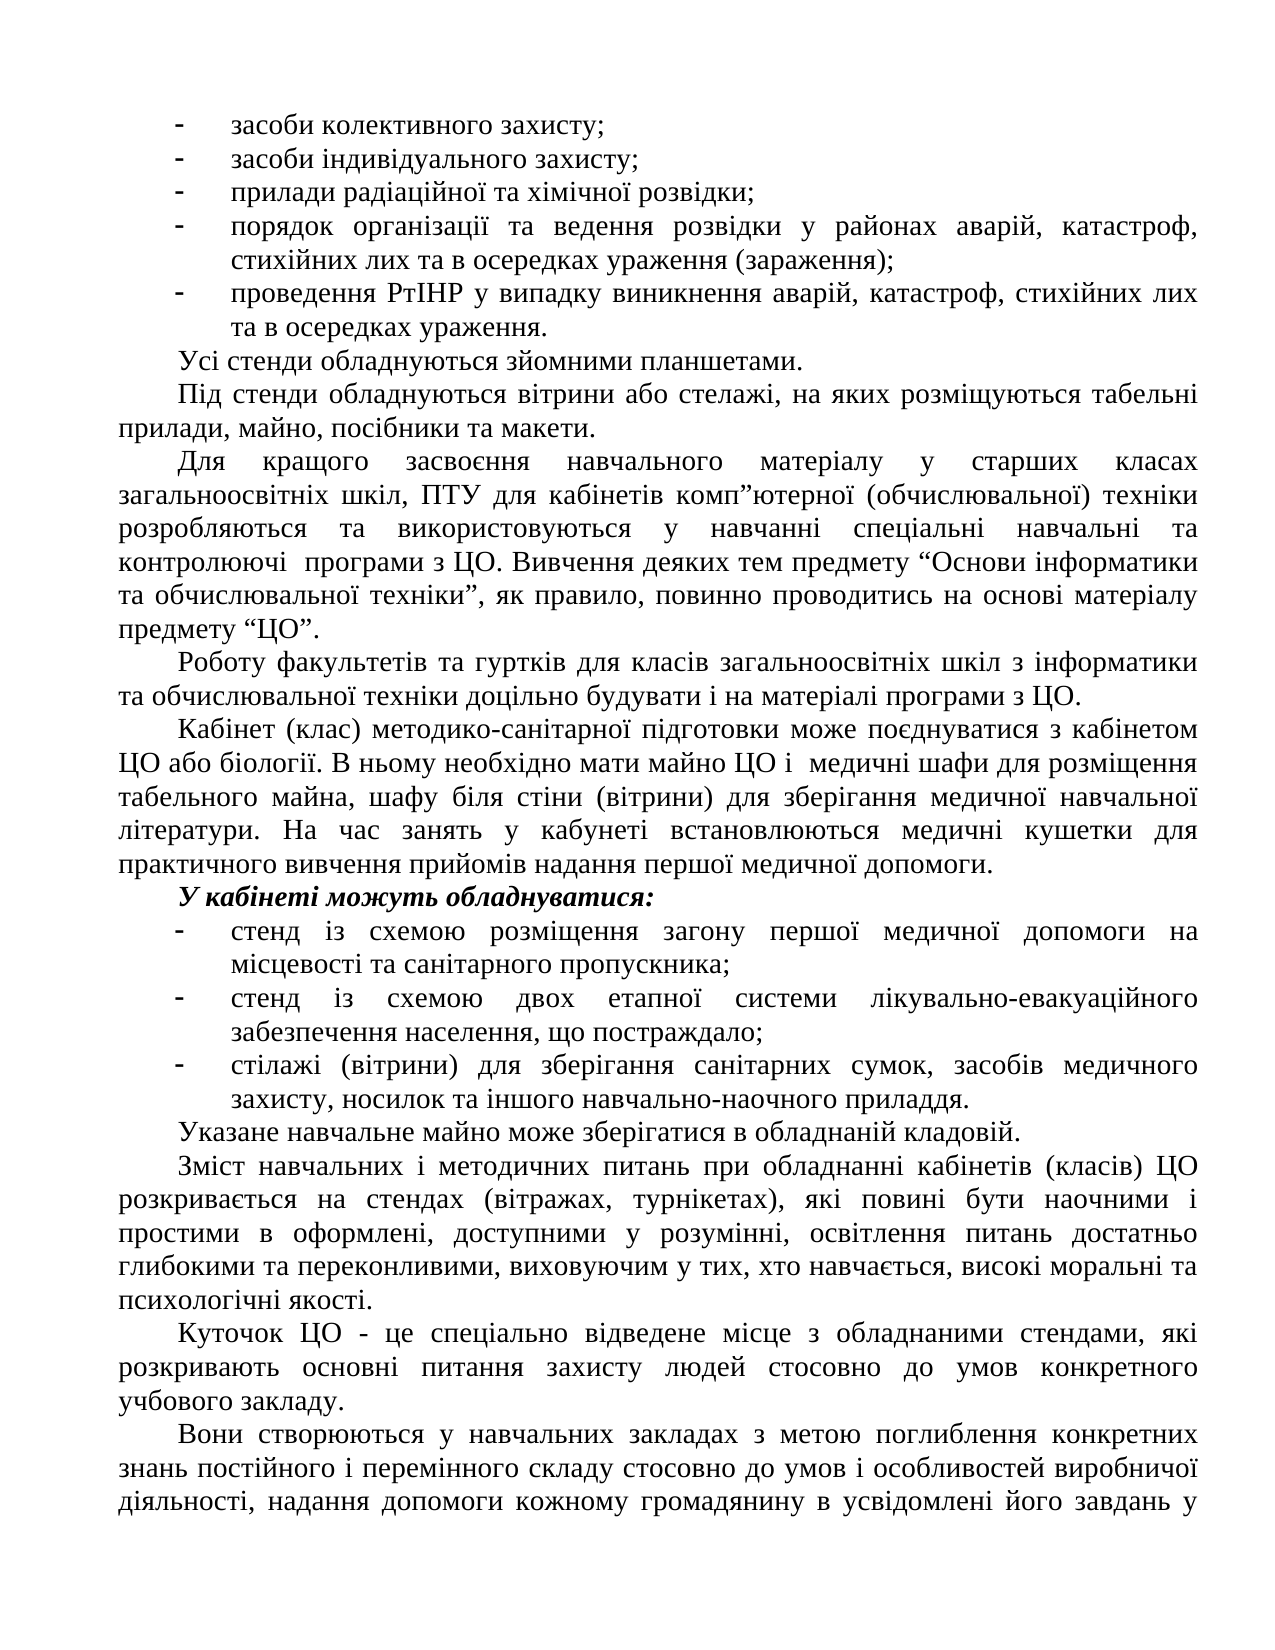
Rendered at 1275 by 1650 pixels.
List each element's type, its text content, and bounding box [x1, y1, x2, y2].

list засоби колективного захисту; [174, 107, 1200, 141]
list засоби індивідуального захисту; [174, 141, 1200, 174]
text Указане навчальне майно може зберігатися в обладнаній кладовій. [118, 1114, 1200, 1148]
text Зміст навчальних і методичних питань при обладнанні кабінетів (класів) ЦО розкривається на стендах (вітражах, турнікетах), які повині бути наочними і простими в оформлені, доступними у розумінні, освітлення питань достатньо глибокими та переконливими, виховуючим у тих, хто навчається, високі моральні та психологічні якості. [118, 1148, 1200, 1316]
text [118, 1416, 1200, 1517]
text Усі стенди обладнуються зйомними планшетами. [118, 343, 1200, 376]
text Для кращого засвоєння навчального матеріалу у старших класах загальноосвітніх шкіл, ПТУ для кабінетів комп”ютерної (обчислювальної) техніки розробляються та використовуються у навчанні спеціальні навчальні та контролюючі програми з ЦО. Вивчення деяких тем предмету “Основи інформатики та обчислювальної техніки”, як правило, повинно проводитись на основі матеріалу предмету “ЦО”. [118, 443, 1200, 644]
list стілажі (вітрини) для зберігання санітарних сумок, засобів медичного захисту, носилок та іншого навчально-наочного приладдя. [174, 1047, 1200, 1114]
text Під стенди обладнуються вітрини або стелажі, на яких розміщуються табельні прилади, майно, посібники та макети. [118, 376, 1200, 443]
list прилади радіаційної та хімічної розвідки; [174, 174, 1200, 208]
text Роботу факультетів та гуртків для класів загальноосвітніх шкіл з інформатики та обчислювальної техніки доцільно будувати і на матеріалі програми з ЦО. [118, 644, 1200, 712]
list стенд із схемою розміщення загону першої медичної допомоги на місцевості та санітарного пропускника; [174, 913, 1200, 980]
text У кабінеті можуть обладнуватися: [118, 879, 1200, 913]
text Кабінет (клас) методико-санітарної підготовки може поєднуватися з кабінетом ЦО або біології. В ньому необхідно мати майно ЦО і медичні шафи для розміщення табельного майна, шафу біля стіни (вітрини) для зберігання медичної навчальної літератури. На час занять у кабунеті встановлюються медичні кушетки для практичного вивчення прийомів надання першої медичної допомоги. [118, 712, 1200, 879]
list стенд із схемою двох етапної системи лікувально-евакуаційного забезпечення населення, що постраждало; [174, 980, 1200, 1047]
list порядок організації та ведення розвідки у районах аварій, катастроф, стихійних лих та в осередках ураження (зараження); [174, 208, 1200, 275]
list проведення РтІНР у випадку виникнення аварій, катастроф, стихійних лих та в осередках ураження. [174, 275, 1200, 343]
text Куточок ЦО - це спеціально відведене місце з обладнаними стендами, які розкривають основні питання захисту людей стосовно до умов конкретного учбового закладу. [118, 1316, 1200, 1416]
